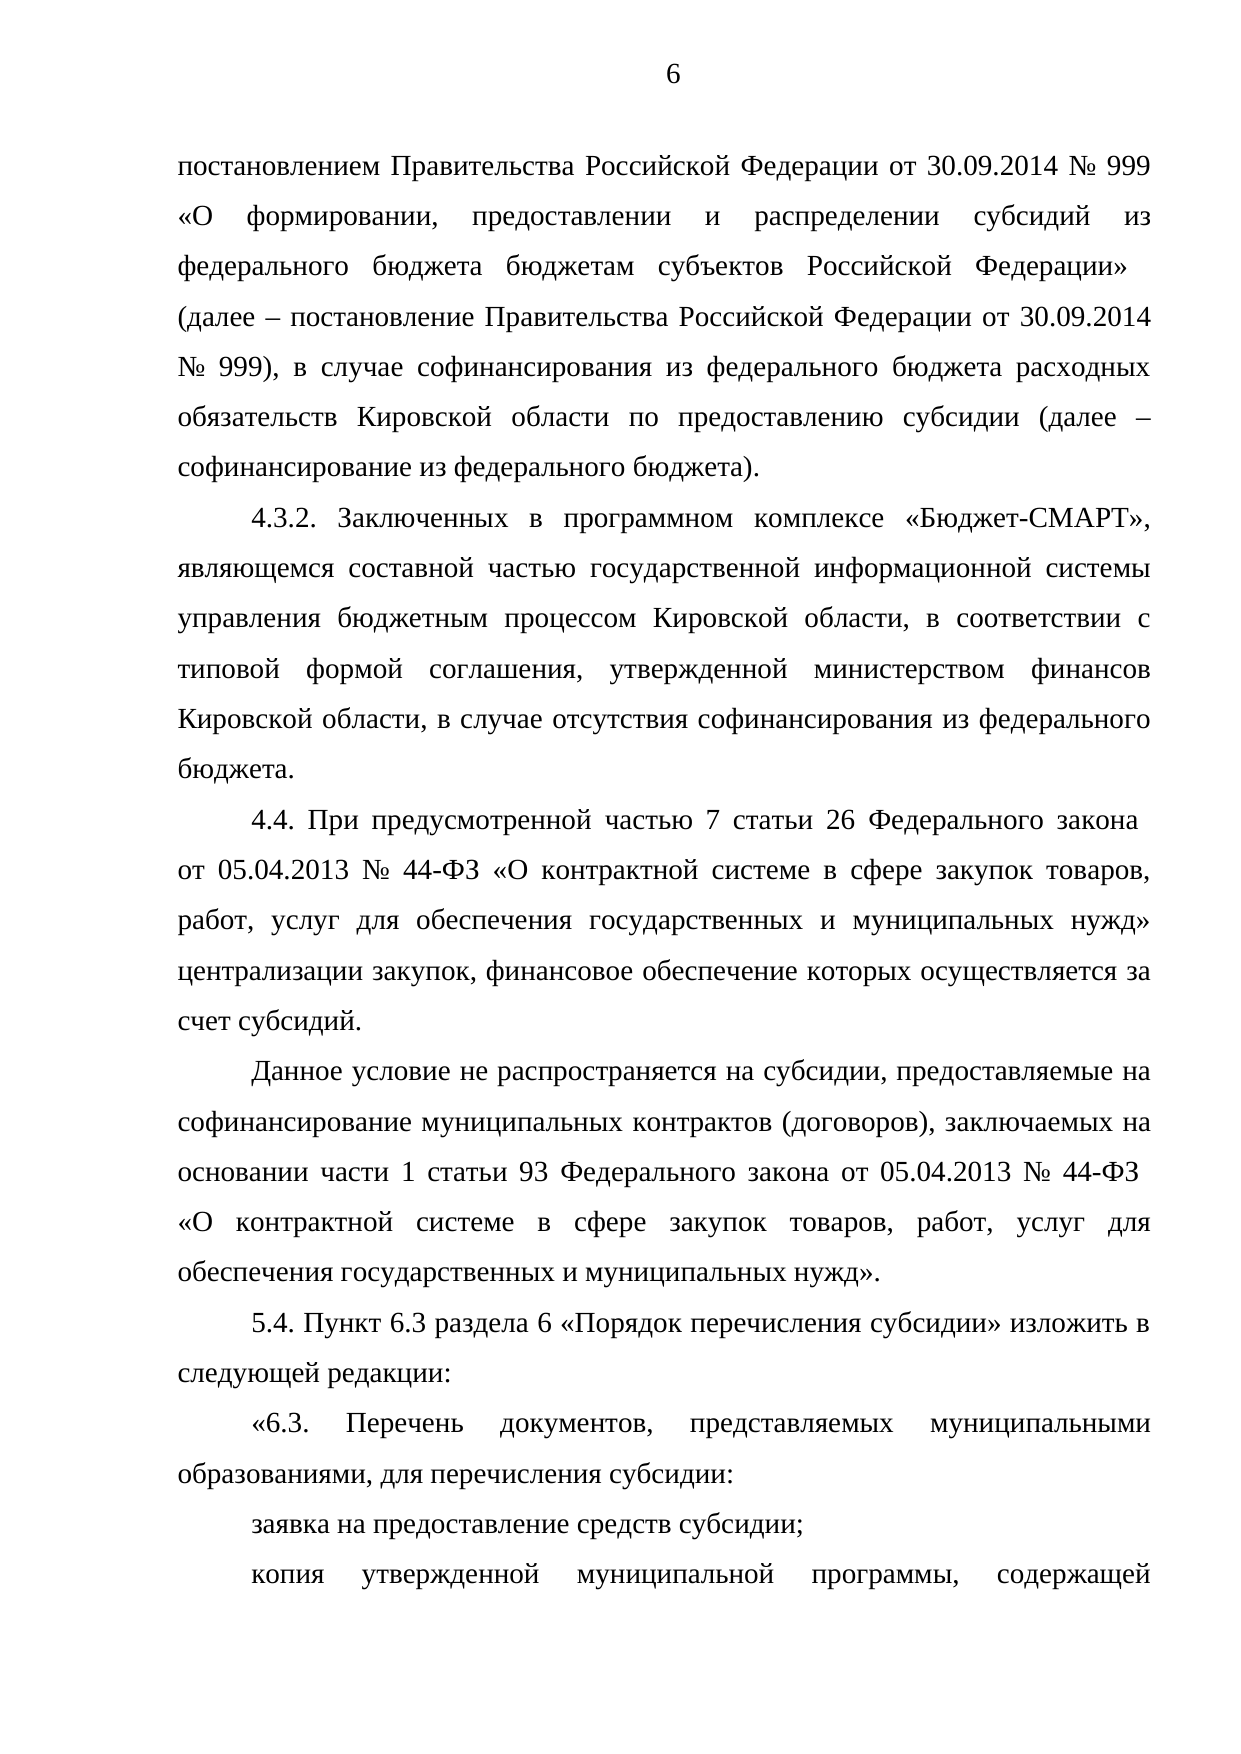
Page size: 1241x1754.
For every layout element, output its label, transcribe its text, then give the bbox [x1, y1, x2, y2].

text 4.4. При предусмотренной частью 7 статьи 26 Федерального закона от 05.04.2013 № 44-ФЗ «О контрактной системе в сфере закупок товаров, работ, услуг для обеспечения государственных и муниципальных нужд» централизации закупок, финансовое обеспечение которых осуществляется за счет субсидий. [177, 802, 1152, 1037]
text заявка на предоставление средств субсидии; [177, 1506, 1152, 1540]
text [177, 1556, 1152, 1590]
text «6.3. Перечень документов, представляемых муниципальными образованиями, для перечисления субсидии: [177, 1406, 1152, 1489]
text Данное условие не распространяется на субсидии, предоставляемые на софинансирование муниципальных контрактов (договоров), заключаемых на основании части 1 статьи 93 Федерального закона от 05.04.2013 № 44-ФЗ «О контрактной системе в сфере закупок товаров, работ, услуг для обеспечения государственных и муниципальных нужд». [177, 1053, 1152, 1288]
text 5.4. Пункт 6.3 раздела 6 «Порядок перечисления субсидии» изложить в следующей редакции: [177, 1305, 1152, 1389]
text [177, 148, 1152, 483]
text 4.3.2. Заключенных в программном комплексе «Бюджет-СМАРТ», являющемся составной частью государственной информационной системы управления бюджетным процессом Кировской области, в соответствии с типовой формой соглашения, утвержденной министерством финансов Кировской области, в случае отсутствия софинансирования из федерального бюджета. [177, 500, 1152, 785]
